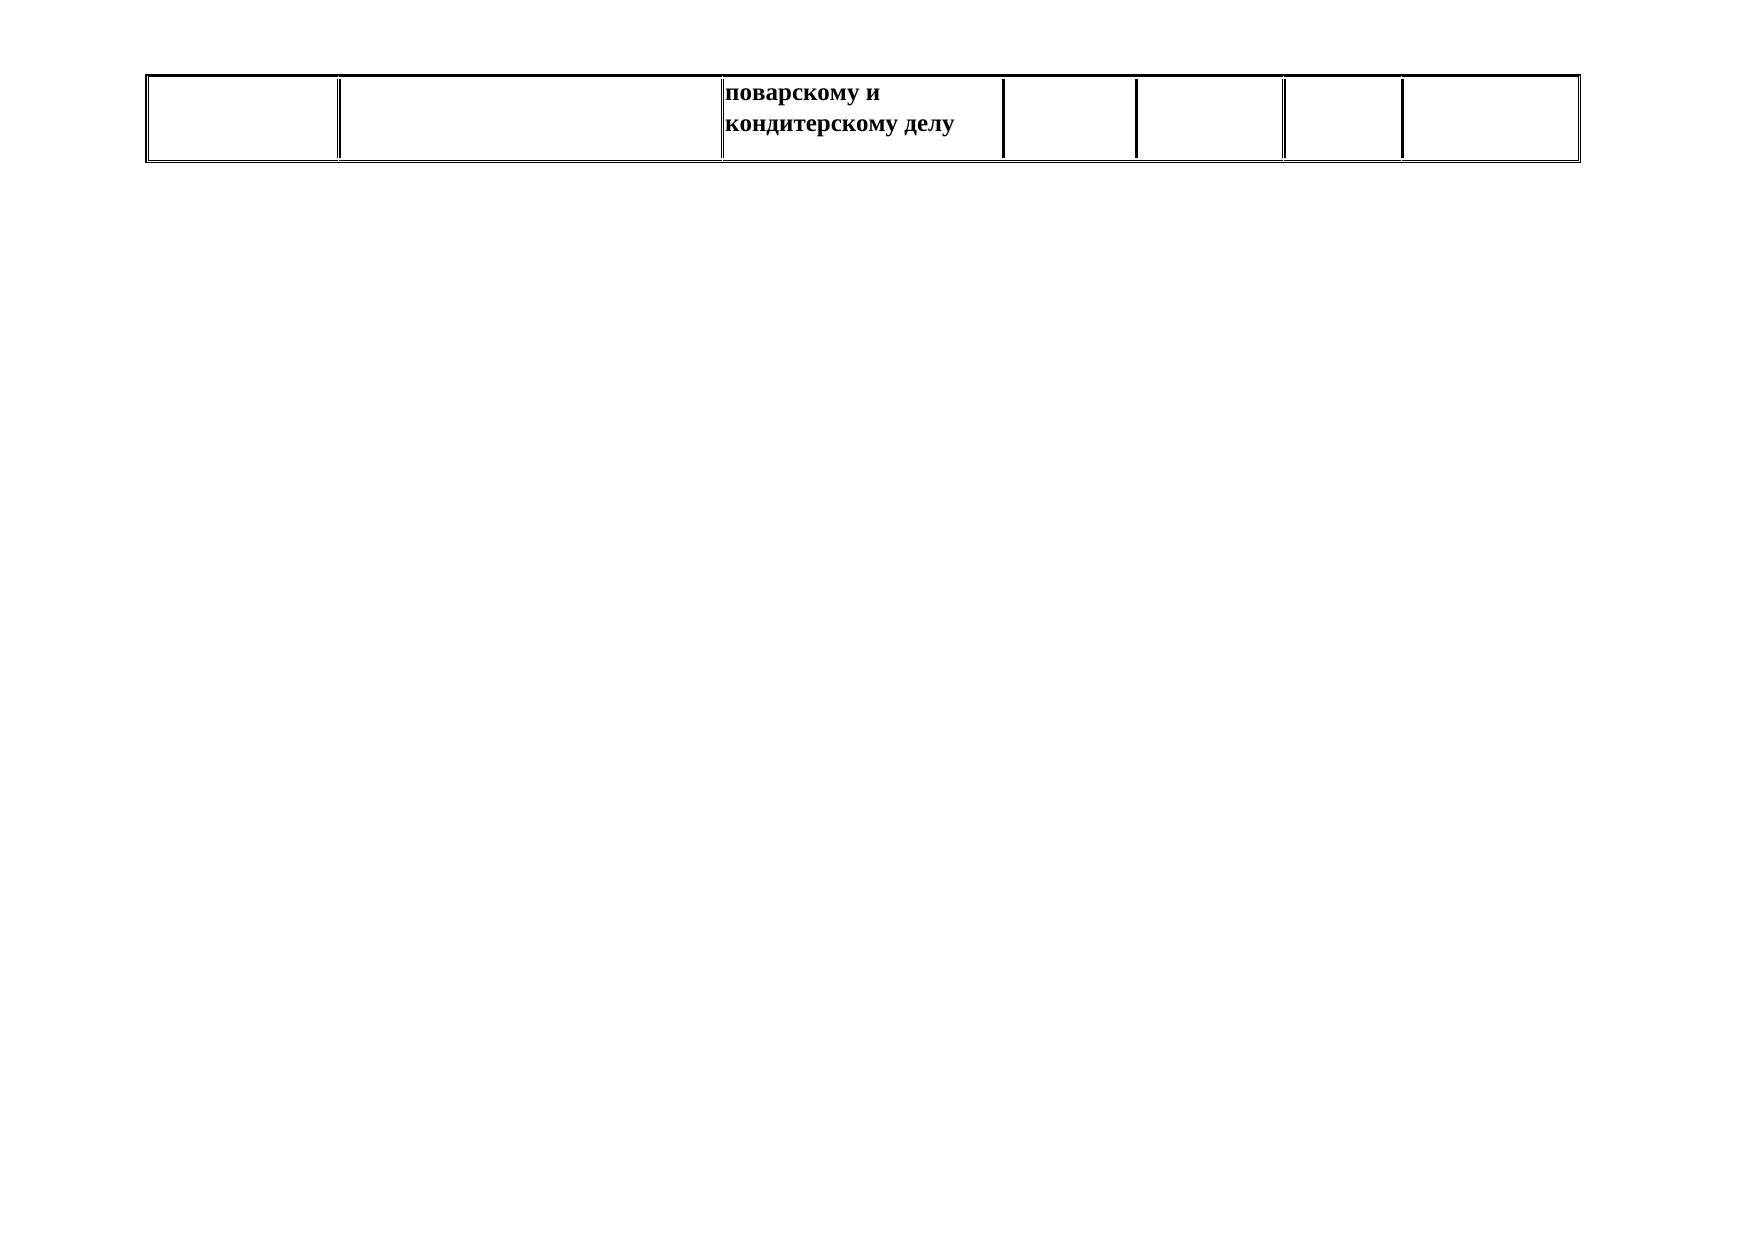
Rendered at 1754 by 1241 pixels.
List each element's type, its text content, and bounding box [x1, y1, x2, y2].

table_cell 75 [1136, 76, 1284, 160]
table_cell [723, 77, 1003, 160]
table_cell 75 [1284, 76, 1402, 160]
table_cell - [1402, 77, 1578, 160]
table_cell 43.02.15 [149, 76, 339, 160]
table_cell 3г. 10мес. [1003, 77, 1136, 160]
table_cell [339, 77, 723, 160]
